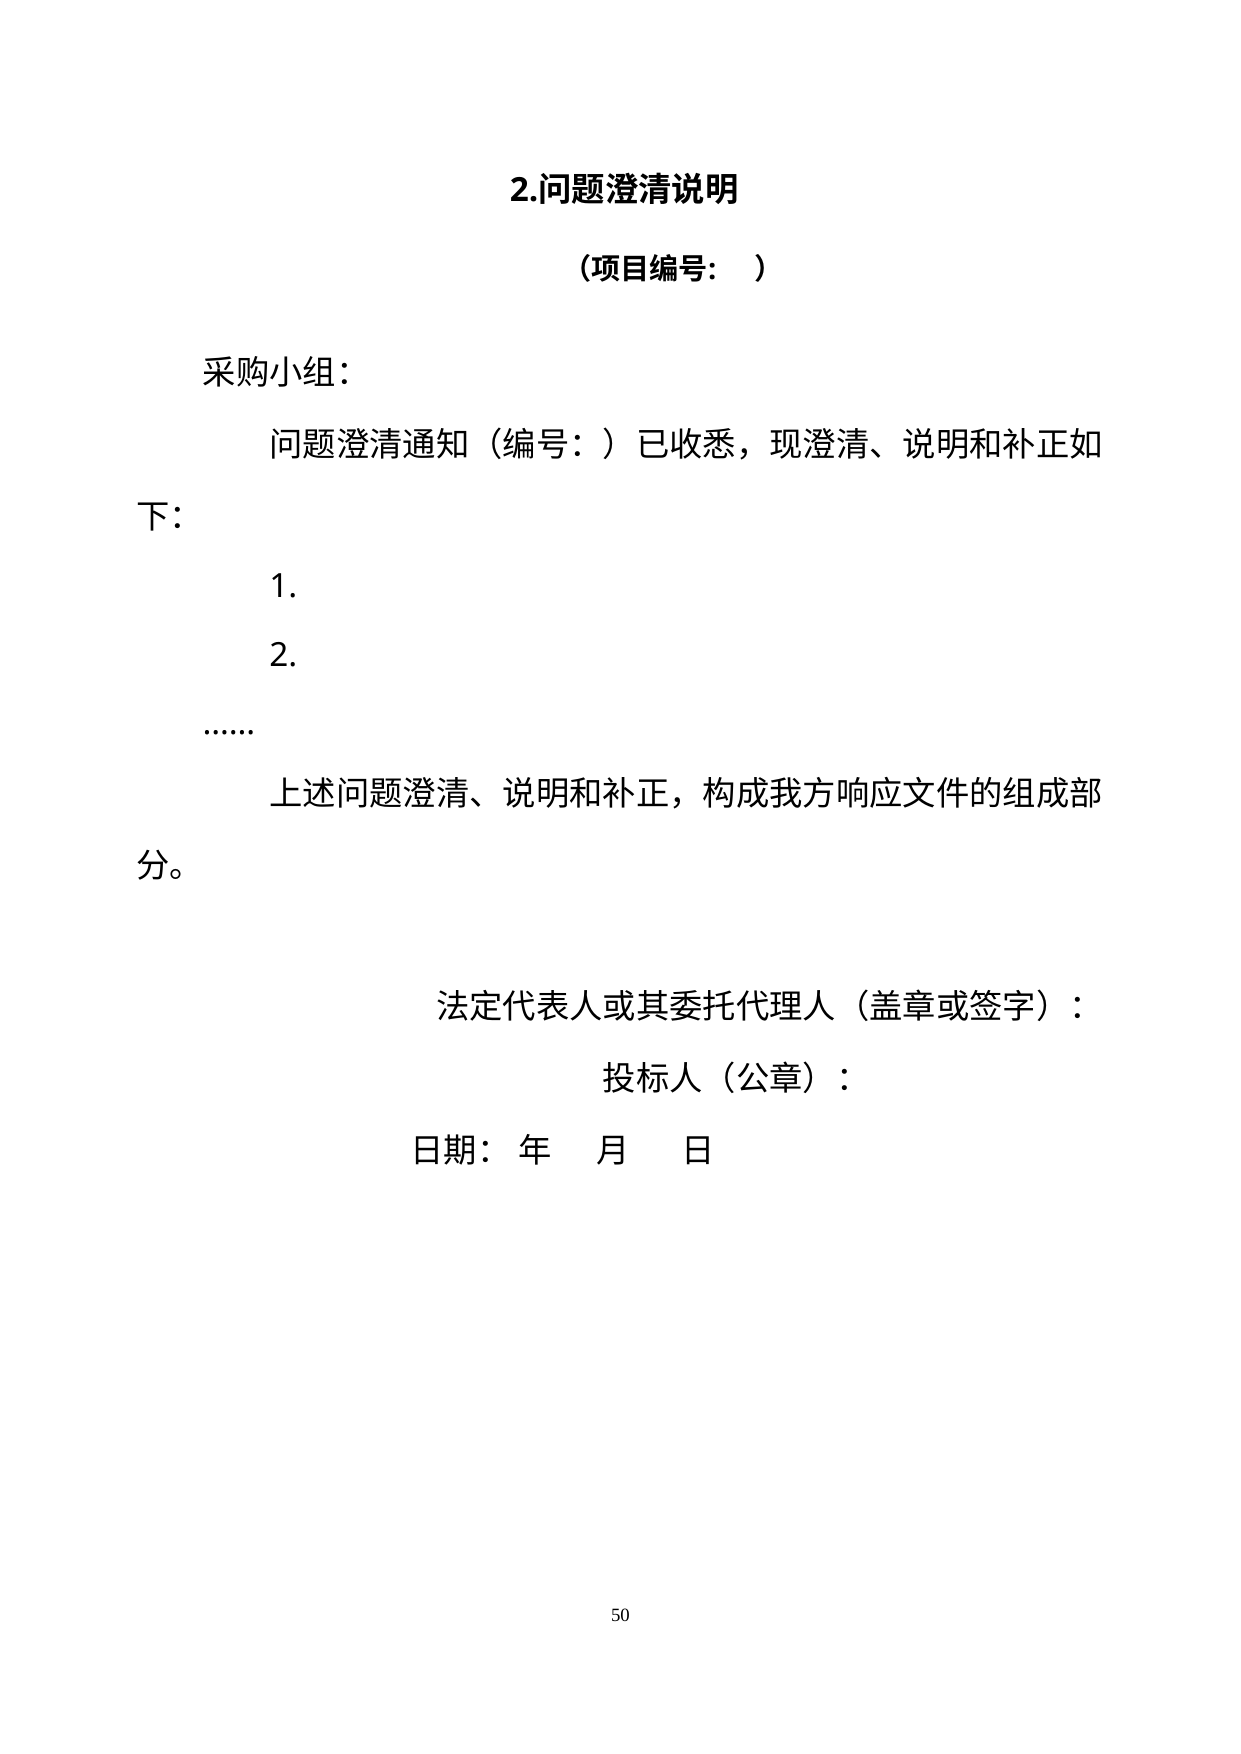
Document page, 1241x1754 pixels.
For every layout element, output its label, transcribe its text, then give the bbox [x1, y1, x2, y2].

subtitle 2.问题澄清说明 [174, 163, 1104, 211]
text 日期： 年 月 日 [136, 1124, 1104, 1172]
text 问题澄清通知（编号：）已收悉，现澄清、说明和补正如下： [136, 418, 1104, 538]
text 上述问题澄清、说明和补正，构成我方响应文件的组成部分。 [136, 767, 1104, 887]
text 2. [136, 630, 1104, 676]
text …… [136, 698, 1104, 744]
text 采购小组： [136, 345, 1104, 394]
text 投标人（公章）： [136, 1052, 1104, 1100]
text 1. [136, 562, 1104, 608]
text （项目编号: ） [174, 246, 1104, 288]
text 法定代表人或其委托代理人（盖章或签字）： [136, 979, 1104, 1028]
